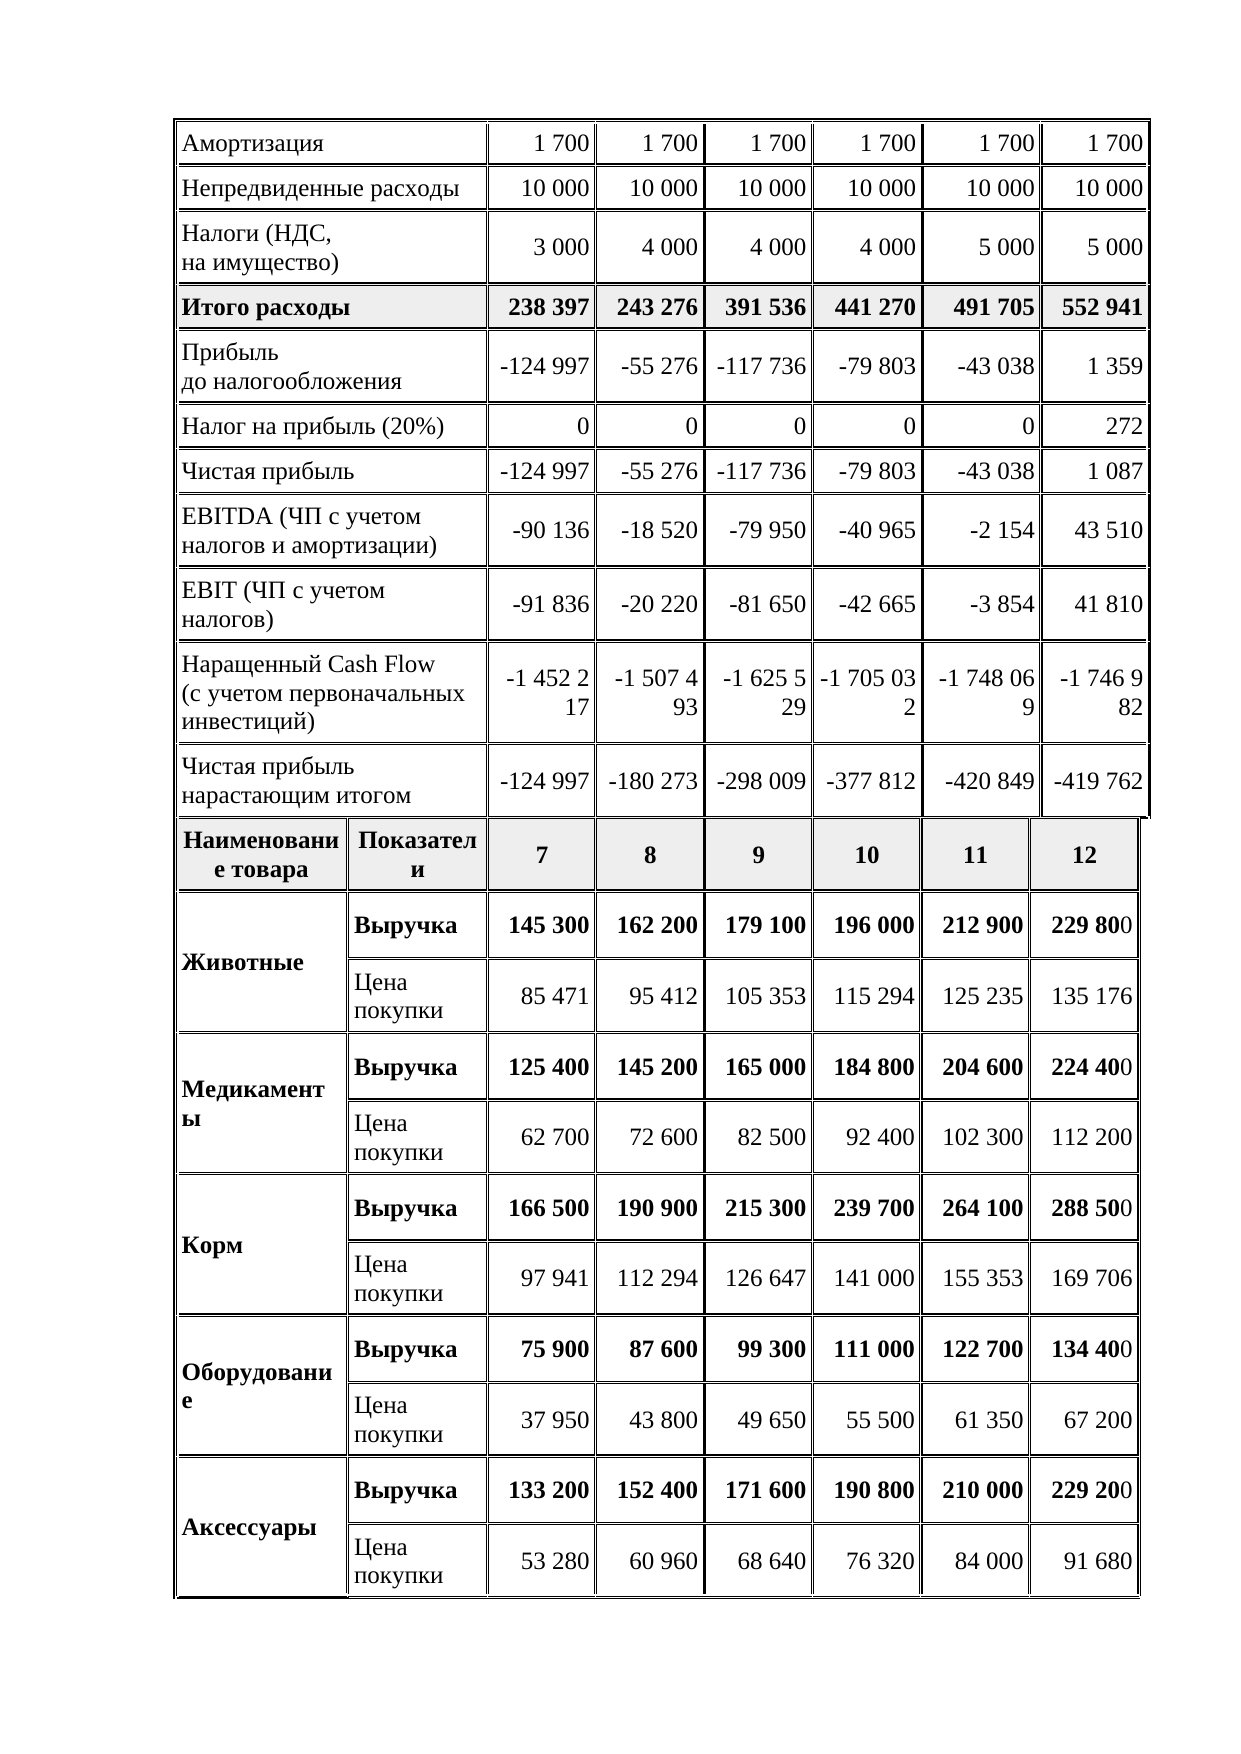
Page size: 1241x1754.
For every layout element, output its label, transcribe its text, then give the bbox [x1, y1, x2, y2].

table_cell 82 500 [706, 1102, 811, 1172]
table_cell 49 650 [706, 1384, 811, 1454]
table_cell 1 700 [922, 120, 1041, 163]
table_cell 0 [489, 405, 594, 446]
table_cell 41 810 [1043, 565, 1149, 639]
table_cell 288 500 [1031, 1175, 1137, 1239]
table_cell 85 471 [489, 960, 594, 1031]
table_cell -298 009 [706, 745, 811, 816]
table_cell Оборудование [177, 1313, 346, 1454]
table_cell 1 087 [1043, 446, 1149, 491]
table_cell EBITDA (ЧП с учетом налогов и амортизации) [177, 491, 486, 565]
table_cell Выручка [349, 1317, 486, 1381]
table_cell -43 038 [924, 450, 1039, 491]
table_cell 229 200 [1031, 1458, 1137, 1522]
table_cell 391 536 [706, 286, 811, 327]
table_cell -91 836 [489, 569, 594, 639]
table_cell Чистая прибыль нарастающим итогом [175, 742, 488, 816]
table_cell 76 320 [813, 1522, 921, 1596]
table_cell 204 600 [923, 1034, 1028, 1098]
table_cell 141 000 [814, 1243, 919, 1313]
table_cell 112 294 [597, 1243, 703, 1313]
table_cell 1 700 [813, 122, 922, 163]
table_cell 4 000 [814, 212, 921, 282]
table_cell -419 762 [1041, 742, 1149, 816]
table_cell Налог на прибыль (20%) [177, 401, 486, 446]
table_cell 122 700 [923, 1317, 1028, 1381]
table_cell Наращенный Cash Flow (с учетом первоначальных инвестиций) [177, 639, 486, 742]
table_cell -1 705 032 [814, 643, 921, 742]
table_cell 238 397 [489, 286, 594, 327]
table_cell 67 200 [1031, 1384, 1137, 1454]
table_cell -1 748 069 [924, 643, 1039, 742]
table_cell 43 800 [597, 1384, 703, 1454]
table_cell -79 803 [814, 331, 921, 401]
table_cell Прибыль до налогообложения [177, 327, 486, 401]
table_cell Чистая прибыль [177, 446, 486, 491]
table_cell 10 000 [924, 167, 1039, 208]
table_cell Выручка [349, 1034, 486, 1098]
table_cell 145 300 [489, 893, 594, 957]
table_cell -55 276 [597, 450, 703, 491]
table_cell 62 700 [489, 1102, 594, 1172]
table_cell 87 600 [597, 1317, 703, 1381]
table_cell Непредвиденные расходы [177, 163, 486, 208]
table_cell Наименование товара [175, 816, 347, 889]
table_cell 10 [814, 819, 919, 889]
table_cell 212 900 [923, 893, 1028, 957]
table_cell 115 294 [814, 960, 919, 1031]
table_cell Аксессуары [177, 1454, 347, 1596]
table_cell 0 [814, 405, 921, 446]
table_cell 165 000 [706, 1034, 811, 1098]
table_cell 196 000 [814, 893, 919, 957]
table_cell Показатели [349, 819, 486, 889]
table_cell 91 680 [1030, 1525, 1139, 1596]
table_cell Животные [177, 889, 346, 1031]
table_cell Медикаменты [175, 1031, 347, 1172]
table_cell 0 [924, 405, 1039, 446]
table_cell 1 700 [488, 122, 596, 163]
table_cell -1 507 493 [597, 643, 703, 742]
table_cell Выручка [349, 893, 486, 957]
table_cell 179 100 [706, 893, 811, 957]
table_cell 12 [1031, 819, 1137, 889]
table_cell 224 400 [1031, 1034, 1137, 1098]
table_cell 215 300 [706, 1175, 811, 1239]
table_cell 1 700 [596, 122, 704, 163]
table_cell -420 849 [924, 745, 1039, 816]
table_cell -79 950 [706, 495, 811, 565]
table_cell 166 500 [489, 1175, 594, 1239]
table_cell 552 941 [1043, 282, 1149, 327]
table_cell 55 500 [814, 1384, 919, 1454]
table_cell Выручка [349, 1458, 486, 1522]
table_cell 1 359 [1043, 327, 1149, 401]
table_cell 7 [489, 819, 594, 889]
table_cell -18 520 [597, 495, 703, 565]
table_cell -43 038 [924, 331, 1039, 401]
table_cell -1 746 982 [1043, 639, 1149, 742]
table_cell 126 647 [706, 1243, 811, 1313]
table_cell Амортизация [177, 122, 488, 163]
table_cell -117 736 [706, 331, 811, 401]
table_cell 145 200 [597, 1034, 703, 1098]
table_cell 5 000 [1043, 208, 1149, 282]
table_cell 210 000 [923, 1458, 1028, 1522]
table_cell Цена покупки [349, 1384, 486, 1454]
table_cell 155 353 [923, 1243, 1028, 1313]
table_cell 11 [923, 819, 1028, 889]
table_cell 264 100 [923, 1175, 1028, 1239]
table_cell Налоги (НДС, на имущество) [177, 208, 486, 282]
table_cell 0 [597, 405, 703, 446]
table_cell -40 965 [814, 495, 921, 565]
table_cell 190 900 [597, 1175, 703, 1239]
table_cell 95 412 [597, 960, 703, 1031]
table_cell -124 997 [489, 745, 594, 816]
table_cell 68 640 [704, 1525, 813, 1596]
table_cell 152 400 [597, 1458, 703, 1522]
table_cell 61 350 [923, 1384, 1028, 1454]
table_cell Цена покупки [349, 1102, 486, 1172]
table_cell -1 625 529 [706, 643, 811, 742]
table_cell -2 154 [924, 495, 1039, 565]
table_cell -124 997 [489, 450, 594, 491]
table_cell 4 000 [597, 212, 703, 282]
table_cell 10 000 [814, 167, 921, 208]
table_cell -81 650 [706, 569, 811, 639]
table_cell -117 736 [706, 450, 811, 491]
table_cell 8 [597, 819, 703, 889]
table_cell 162 200 [597, 893, 703, 957]
table_cell 37 950 [489, 1384, 594, 1454]
table_cell -377 812 [814, 745, 921, 816]
table_cell 135 176 [1031, 960, 1137, 1031]
table_cell -1 452 217 [489, 643, 594, 742]
table_cell 1 700 [1041, 122, 1148, 163]
table_cell 1 700 [704, 122, 813, 163]
table_cell -124 997 [489, 331, 594, 401]
table_cell 10 000 [706, 167, 811, 208]
table_cell 75 900 [489, 1317, 594, 1381]
table_cell -3 854 [924, 569, 1039, 639]
table_cell 171 600 [706, 1458, 811, 1522]
table_cell 92 400 [814, 1102, 919, 1172]
table_cell 0 [706, 405, 811, 446]
table_cell 125 400 [489, 1034, 594, 1098]
table_cell 60 960 [596, 1525, 704, 1596]
table_cell 125 235 [923, 960, 1028, 1031]
table_cell -90 136 [489, 495, 594, 565]
table_cell -180 273 [597, 745, 703, 816]
table_cell Цена покупки [348, 1525, 488, 1596]
table_cell 169 706 [1031, 1243, 1137, 1313]
table_cell EBIT (ЧП с учетом налогов) [177, 565, 486, 639]
table_cell 239 700 [814, 1175, 919, 1239]
table_cell 134 400 [1031, 1317, 1137, 1381]
table_cell Цена покупки [349, 960, 486, 1031]
table_cell 97 941 [489, 1243, 594, 1313]
table_cell -79 803 [814, 450, 921, 491]
table_cell 243 276 [597, 286, 703, 327]
table_cell 43 510 [1043, 491, 1149, 565]
table_cell 105 353 [706, 960, 811, 1031]
table_cell 99 300 [706, 1317, 811, 1381]
table_cell 102 300 [923, 1102, 1028, 1172]
table_cell 441 270 [814, 286, 921, 327]
table_cell 72 600 [597, 1102, 703, 1172]
table_cell 9 [706, 819, 811, 889]
table_cell 112 200 [1031, 1102, 1137, 1172]
table_cell -55 276 [597, 331, 703, 401]
table_cell 5 000 [924, 212, 1039, 282]
table_cell 229 800 [1031, 893, 1137, 957]
table_cell 111 000 [814, 1317, 919, 1381]
table_cell Цена покупки [349, 1243, 486, 1313]
table_cell 272 [1043, 401, 1149, 446]
table_cell -20 220 [597, 569, 703, 639]
table_cell 491 705 [924, 286, 1039, 327]
table_cell 133 200 [489, 1458, 594, 1522]
table_cell 190 800 [814, 1458, 919, 1522]
table_cell Выручка [349, 1175, 486, 1239]
table_cell Итого расходы [177, 282, 486, 327]
table_cell 184 800 [814, 1034, 919, 1098]
table_cell 10 000 [1043, 163, 1149, 208]
table_cell 84 000 [921, 1525, 1030, 1596]
table_cell 53 280 [488, 1525, 596, 1596]
table_cell 3 000 [489, 212, 594, 282]
table_cell Корм [175, 1172, 347, 1313]
table_cell -42 665 [814, 569, 921, 639]
table_cell 10 000 [597, 167, 703, 208]
table_cell 10 000 [489, 167, 594, 208]
table_cell 4 000 [706, 212, 811, 282]
